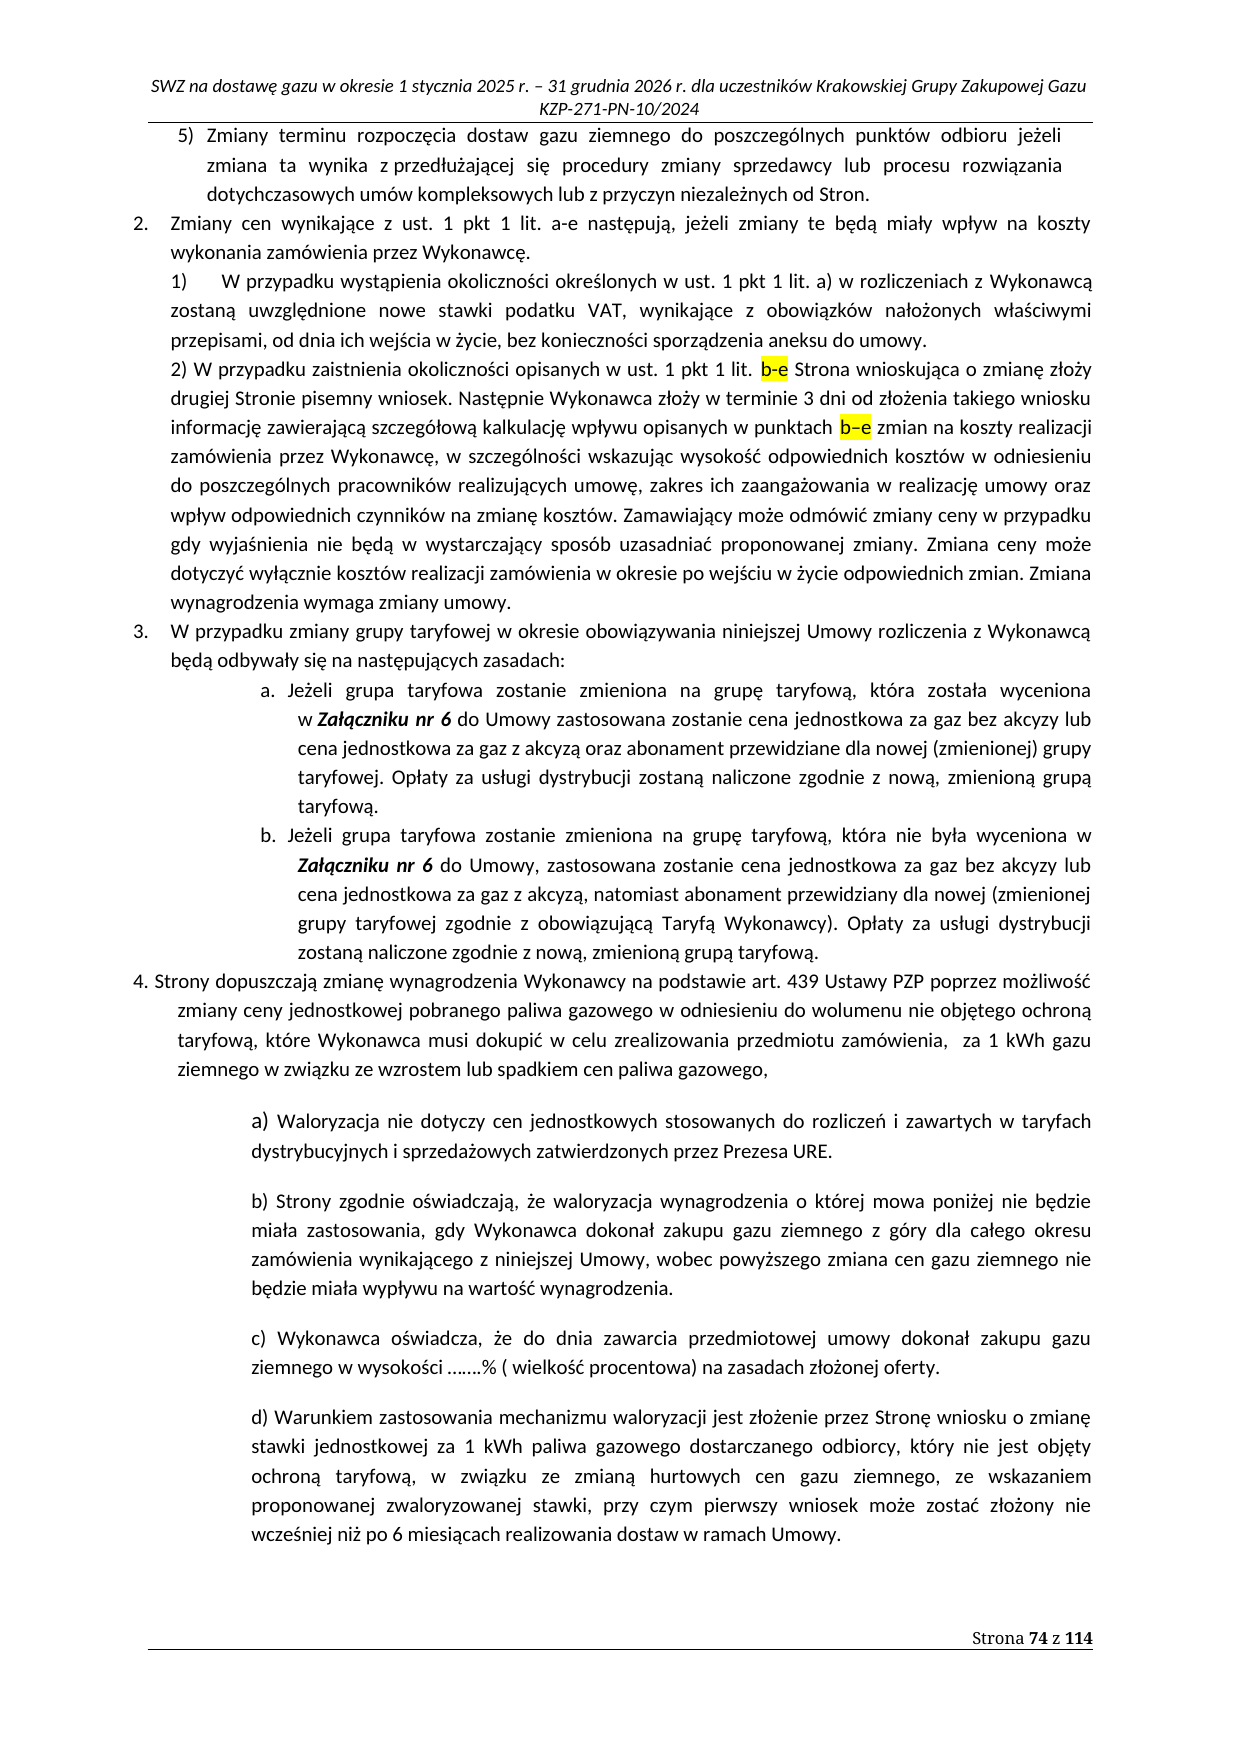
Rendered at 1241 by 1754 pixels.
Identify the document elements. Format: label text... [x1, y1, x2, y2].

text d) Warunkiem zastosowania mechanizmu waloryzacji jest złożenie przez Stronę wniosku o zmianę stawki jednostkowej za 1 kWh paliwa gazowego dostarczanego odbiorcy, który nie jest objęty ochroną taryfową, w związku ze zmianą hurtowych cen gazu ziemnego, ze wskazaniem proponowanej zwaloryzowanej stawki, przy czym pierwszy wniosek może zostać złożony nie wcześniej niż po 6 miesiącach realizowania dostaw w ramach Umowy. [251, 1404, 1093, 1547]
list Zmiany terminu rozpoczęcia dostaw gazu ziemnego do poszczególnych punktów odbioru jeżeli zmiana ta wynika z przedłużającej się procedury zmiany sprzedawcy lub procesu rozwiązania dotychczasowych umów kompleksowych lub z przyczyn niezależnych od Stron. [177, 123, 1063, 206]
text 1) W przypadku wystąpienia okoliczności określonych w ust. 1 pkt 1 lit. a) w rozliczeniach z Wykonawcą zostaną uwzględnione nowe stawki podatku VAT, wynikające z obowiązków nałożonych właściwymi przepisami, od dnia ich wejścia w życie, bez konieczności sporządzenia aneksu do umowy. [170, 268, 1093, 352]
list Jeżeli grupa taryfowa zostanie zmieniona na grupę taryfową, która została wyceniona w Załączniku nr 6 do Umowy zastosowana zostanie cena jednostkowa za gaz bez akcyzy lub cena jednostkowa za gaz z akcyzą oraz abonament przewidziane dla nowej (zmienionej) grupy taryfowej. Opłaty za usługi dystrybucji zostaną naliczone zgodnie z nową, zmienioną grupą taryfową. [260, 677, 1093, 819]
list Jeżeli grupa taryfowa zostanie zmieniona na grupę taryfową, która nie była wyceniona w Załączniku nr 6 do Umowy, zastosowana zostanie cena jednostkowa za gaz bez akcyzy lub cena jednostkowa za gaz z akcyzą, natomiast abonament przewidziany dla nowej (zmienionej grupy taryfowej zgodnie z obowiązującą Taryfą Wykonawcy). Opłaty za usługi dystrybucji zostaną naliczone zgodnie z nową, zmienioną grupą taryfową. [260, 823, 1093, 965]
text 4. Strony dopuszczają zmianę wynagrodzenia Wykonawcy na podstawie art. 439 Ustawy PZP poprzez możliwość zmiany ceny jednostkowej pobranego paliwa gazowego w odniesieniu do wolumenu nie objętego ochroną taryfową, które Wykonawca musi dokupić w celu zrealizowania przedmiotu zamówienia, za 1 kWh gazu ziemnego w związku ze wzrostem lub spadkiem cen paliwa gazowego, [133, 968, 1093, 1081]
text 2) W przypadku zaistnienia okoliczności opisanych w ust. 1 pkt 1 lit. b-e Strona wnioskująca o zmianę złoży drugiej Stronie pisemny wniosek. Następnie Wykonawca złoży w terminie 3 dni od złożenia takiego wniosku informację zawierającą szczegółową kalkulację wpływu opisanych w punktach b–e zmian na koszty realizacji zamówienia przez Wykonawcę, w szczególności wskazując wysokość odpowiednich kosztów w odniesieniu do poszczególnych pracowników realizujących umowę, zakres ich zaangażowania w realizację umowy oraz wpływ odpowiednich czynników na zmianę kosztów. Zamawiający może odmówić zmiany ceny w przypadku gdy wyjaśnienia nie będą w wystarczający sposób uzasadniać proponowanej zmiany. Zmiana ceny może dotyczyć wyłącznie kosztów realizacji zamówienia w okresie po wejściu w życie odpowiednich zmian. Zmiana wynagrodzenia wymaga zmiany umowy. [170, 356, 1093, 615]
list Zmiany cen wynikające z ust. 1 pkt 1 lit. a-e następują, jeżeli zmiany te będą miały wpływ na koszty wykonania zamówienia przez Wykonawcę. [133, 210, 1093, 265]
text c) Wykonawca oświadcza, że do dnia zawarcia przedmiotowej umowy dokonał zakupu gazu ziemnego w wysokości …….% ( wielkość procentowa) na zasadach złożonej oferty. [251, 1325, 1093, 1380]
text b) Strony zgodnie oświadczają, że waloryzacja wynagrodzenia o której mowa poniżej nie będzie miała zastosowania, gdy Wykonawca dokonał zakupu gazu ziemnego z góry dla całego okresu zamówienia wynikającego z niniejszej Umowy, wobec powyższego zmiana cen gazu ziemnego nie będzie miała wypływu na wartość wynagrodzenia. [251, 1188, 1093, 1301]
text a) Waloryzacja nie dotyczy cen jednostkowych stosowanych do rozliczeń i zawartych w taryfach dystrybucyjnych i sprzedażowych zatwierdzonych przez Prezesa URE. [251, 1106, 1093, 1163]
list W przypadku zmiany grupy taryfowej w okresie obowiązywania niniejszej Umowy rozliczenia z Wykonawcą będą odbywały się na następujących zasadach: [133, 618, 1093, 673]
